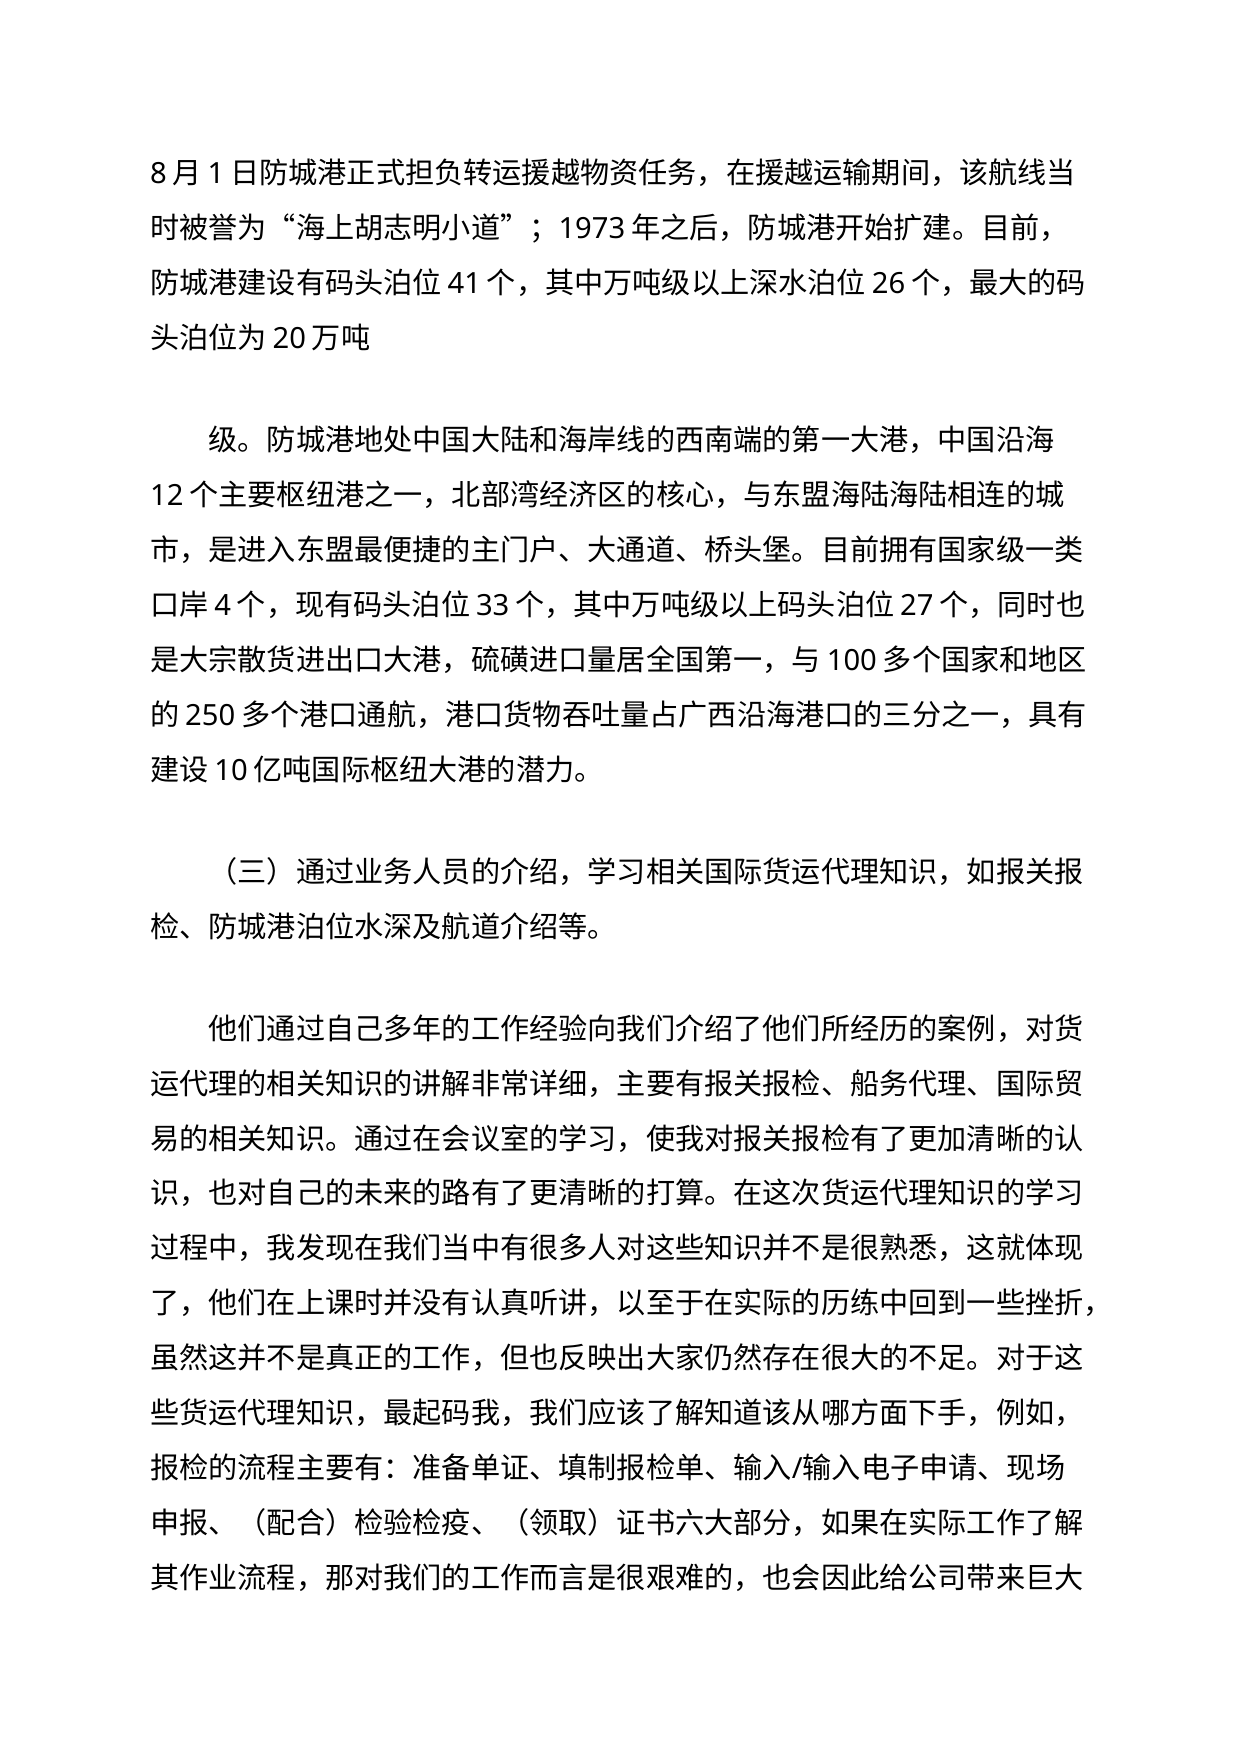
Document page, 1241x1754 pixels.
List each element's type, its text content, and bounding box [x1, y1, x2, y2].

text （三）通过业务人员的介绍，学习相关国际货运代理知识，如报关报检、防城港泊位水深及航道介绍等。 [150, 849, 1090, 946]
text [150, 150, 1090, 357]
text 级。防城港地处中国大陆和海岸线的西南端的第一大港，中国沿海12个主要枢纽港之一，北部湾经济区的核心，与东盟海陆海陆相连的城市，是进入东盟最便捷的主门户、大通道、桥头堡。目前拥有国家级一类口岸4个，现有码头泊位33个，其中万吨级以上码头泊位27个，同时也是大宗散货进出口大港，硫磺进口量居全国第一，与100多个国家和地区的250多个港口通航，港口货物吞吐量占广西沿海港口的三分之一，具有建设10亿吨国际枢纽大港的潜力。 [150, 417, 1090, 789]
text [150, 1005, 1090, 1597]
